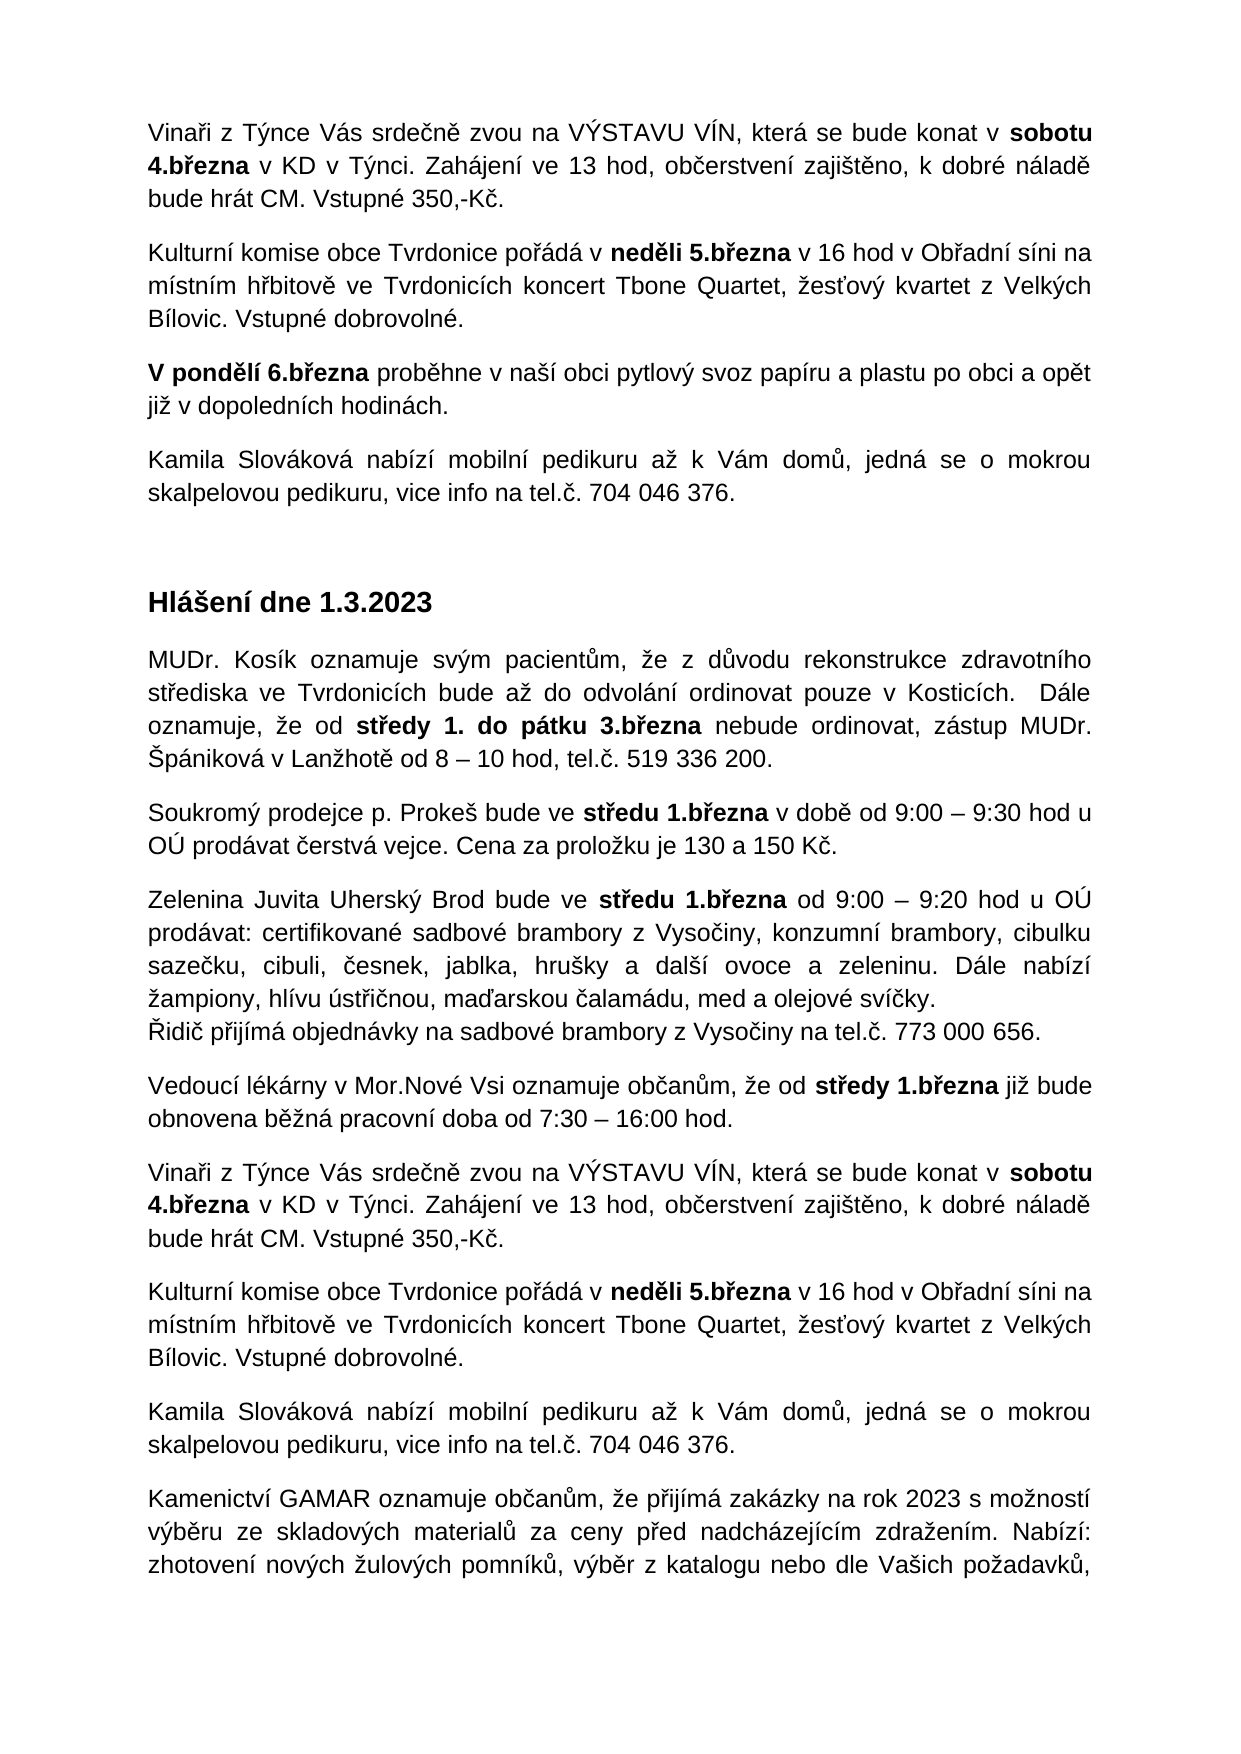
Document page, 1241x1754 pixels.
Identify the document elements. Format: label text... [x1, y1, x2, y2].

text Hlášení dne 1.3.2023 [148, 586, 1093, 619]
text Kulturní komise obce Tvrdonice pořádá v neděli 5.března v 16 hod v Obřadní síni na místním hřbitově ve Tvrdonicích koncert Tbone Quartet, žesťový kvartet z Velkých Bílovic. Vstupné dobrovolné. [148, 238, 1093, 333]
text Vinaři z Týnce Vás srdečně zvou na VÝSTAVU VÍN, která se bude konat v sobotu 4.března v KD v Týnci. Zahájení ve 13 hod, občerstvení zajištěno, k dobré náladě bude hrát CM. Vstupné 350,-Kč. [148, 1157, 1093, 1252]
text Kamila Slováková nabízí mobilní pedikuru až k Vám domů, jedná se o mokrou skalpelovou pedikuru, vice info na tel.č. 704 046 376. [148, 445, 1093, 507]
text Kulturní komise obce Tvrdonice pořádá v neděli 5.března v 16 hod v Obřadní síni na místním hřbitově ve Tvrdonicích koncert Tbone Quartet, žesťový kvartet z Velkých Bílovic. Vstupné dobrovolné. [148, 1277, 1093, 1372]
text V pondělí 6.března proběhne v naší obci pytlový svoz papíru a plastu po obci a opět již v dopoledních hodinách. [148, 358, 1093, 420]
text Vedoucí lékárny v Mor.Nové Vsi oznamuje občanům, že od středy 1.března již bude obnovena běžná pracovní doba od 7:30 – 16:00 hod. [148, 1071, 1093, 1132]
text Kamila Slováková nabízí mobilní pedikuru až k Vám domů, jedná se o mokrou skalpelovou pedikuru, vice info na tel.č. 704 046 376. [148, 1397, 1093, 1459]
text Soukromý prodejce p. Prokeš bude ve středu 1.března v době od 9:00 – 9:30 hod u OÚ prodávat čerstvá vejce. Cena za proložku je 130 a 150 Kč. [148, 798, 1093, 859]
text Řidič přijímá objednávky na sadbové brambory z Vysočiny na tel.č. 773 000 656. [148, 1017, 1093, 1046]
text Zelenina Juvita Uherský Brod bude ve středu 1.března od 9:00 – 9:20 hod u OÚ prodávat: certifikované sadbové brambory z Vysočiny, konzumní brambory, cibulku sazečku, cibuli, česnek, jablka, hrušky a další ovoce a zeleninu. Dále nabízí žampiony, hlívu ústřičnou, maďarskou čalamádu, med a olejové svíčky. [148, 885, 1093, 1012]
text MUDr. Kosík oznamuje svým pacientům, že z důvodu rekonstrukce zdravotního střediska ve Tvrdonicích bude až do odvolání ordinovat pouze v Kosticích. Dále oznamuje, že od středy 1. do pátku 3.března nebude ordinovat, zástup MUDr. Špániková v Lanžhotě od 8 – 10 hod, tel.č. 519 336 200. [148, 645, 1093, 773]
text Vinaři z Týnce Vás srdečně zvou na VÝSTAVU VÍN, která se bude konat v sobotu 4.března v KD v Týnci. Zahájení ve 13 hod, občerstvení zajištěno, k dobré náladě bude hrát CM. Vstupné 350,-Kč. [148, 118, 1093, 213]
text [148, 1484, 1093, 1579]
